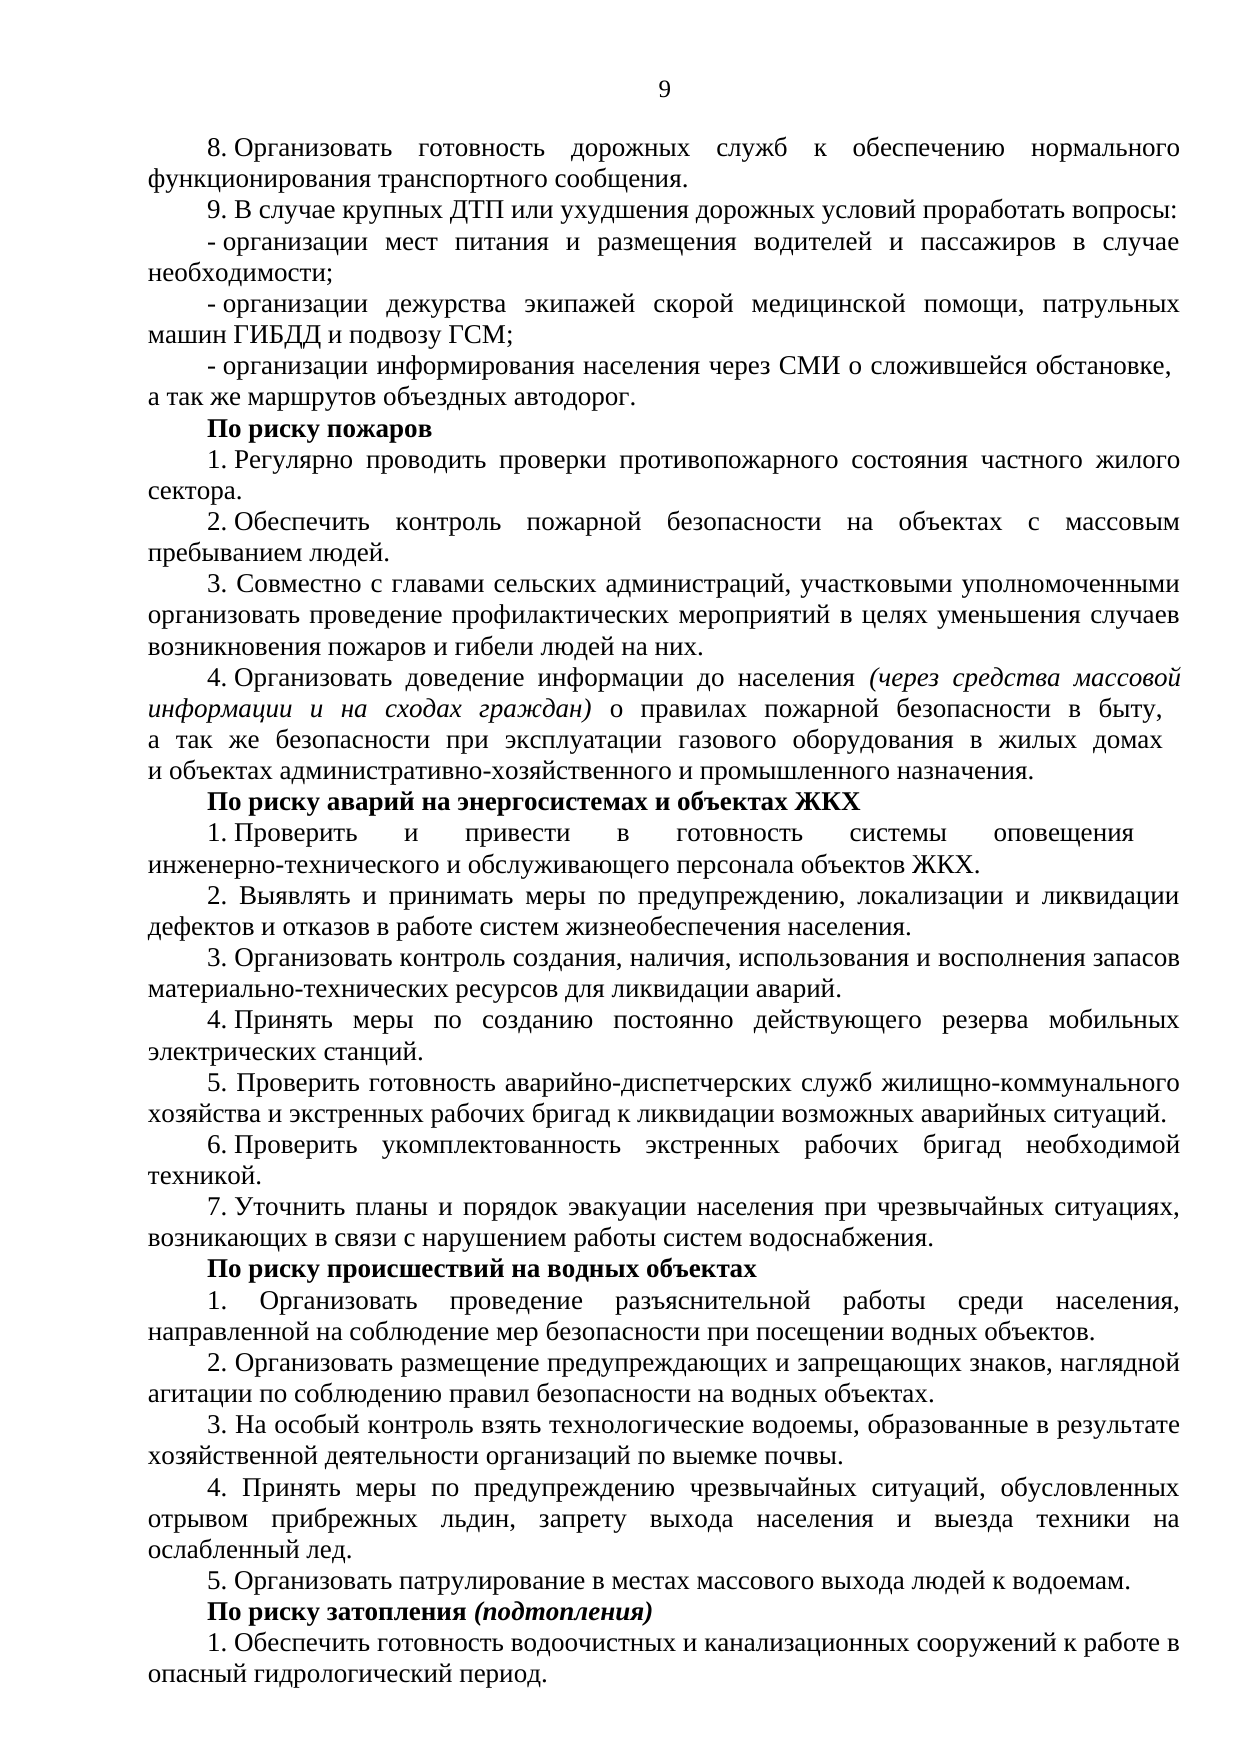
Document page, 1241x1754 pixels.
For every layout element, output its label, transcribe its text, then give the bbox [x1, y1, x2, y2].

text 5. Проверить готовность аварийно-диспетчерских служб жилищно-коммунального хозяйства и экстренных рабочих бригад к ликвидации возможных аварийных ситуаций. [148, 1066, 1181, 1128]
text По риску пожаров [207, 412, 1181, 443]
text 3. На особый контроль взять технологические водоемы, образованные в результате хозяйственной деятельности организаций по выемке почвы. [148, 1408, 1181, 1471]
text 4. Организовать доведение информации до населения (через средства массовой информации и на сходах граждан) о правилах пожарной безопасности в быту, а так же безопасности при эксплуатации газового оборудования в жилых домах и объектах административно-хозяйственного и промышленного назначения. [148, 661, 1181, 785]
text - организации дежурства экипажей скорой медицинской помощи, патрульных машин ГИБДД и подвозу ГСМ; [148, 287, 1181, 349]
text 4. Принять меры по созданию постоянно действующего резерва мобильных электрических станций. [148, 1003, 1181, 1066]
text 5. Организовать патрулирование в местах массового выхода людей к водоемам. [148, 1564, 1181, 1595]
text 1. Обеспечить готовность водоочистных и канализационных сооружений к работе в опасный гидрологический период. [148, 1626, 1181, 1689]
text 7. Уточнить планы и порядок эвакуации населения при чрезвычайных ситуациях, возникающих в связи с нарушением работы систем водоснабжения. [148, 1190, 1181, 1253]
text По риску происшествий на водных объектах [148, 1253, 1181, 1284]
text 9. В случае крупных ДТП или ухудшения дорожных условий проработать вопросы: [148, 194, 1181, 225]
text 3. Организовать контроль создания, наличия, использования и восполнения запасов материально-технических ресурсов для ликвидации аварий. [148, 941, 1181, 1003]
text По риску аварий на энергосистемах и объектах ЖКХ [148, 785, 1181, 817]
text 2. Обеспечить контроль пожарной безопасности на объектах с массовым пребыванием людей. [148, 505, 1181, 567]
text 6. Проверить укомплектованность экстренных рабочих бригад необходимой техникой. [148, 1128, 1181, 1190]
text 1. Проверить и привести в готовность системы оповещения инженерно-технического и обслуживающего персонала объектов ЖКХ. [148, 817, 1181, 879]
text 2. Организовать размещение предупреждающих и запрещающих знаков, наглядной агитации по соблюдению правил безопасности на водных объектах. [148, 1346, 1181, 1408]
text 3. Совместно с главами сельских администраций, участковыми уполномоченными организовать проведение профилактических мероприятий в целях уменьшения случаев возникновения пожаров и гибели людей на них. [148, 567, 1181, 661]
text 4. Принять меры по предупреждению чрезвычайных ситуаций, обусловленных отрывом прибрежных льдин, запрету выхода населения и выезда техники на ослабленный лед. [148, 1471, 1181, 1564]
text 1. Организовать проведение разъяснительной работы среди населения, направленной на соблюдение мер безопасности при посещении водных объектов. [148, 1284, 1181, 1346]
text 1. Регулярно проводить проверки противопожарного состояния частного жилого сектора. [148, 443, 1181, 505]
text По риску затопления (подтопления) [148, 1595, 1181, 1626]
text - организации мест питания и размещения водителей и пассажиров в случае необходимости; [148, 225, 1181, 287]
text - организации информирования населения через СМИ о сложившейся обстановке, а так же маршрутов объездных автодорог. [148, 349, 1181, 412]
text 2. Выявлять и принимать меры по предупреждению, локализации и ликвидации дефектов и отказов в работе систем жизнеобеспечения населения. [148, 879, 1181, 941]
text 8. Организовать готовность дорожных служб к обеспечению нормального функционирования транспортного сообщения. [148, 131, 1181, 194]
